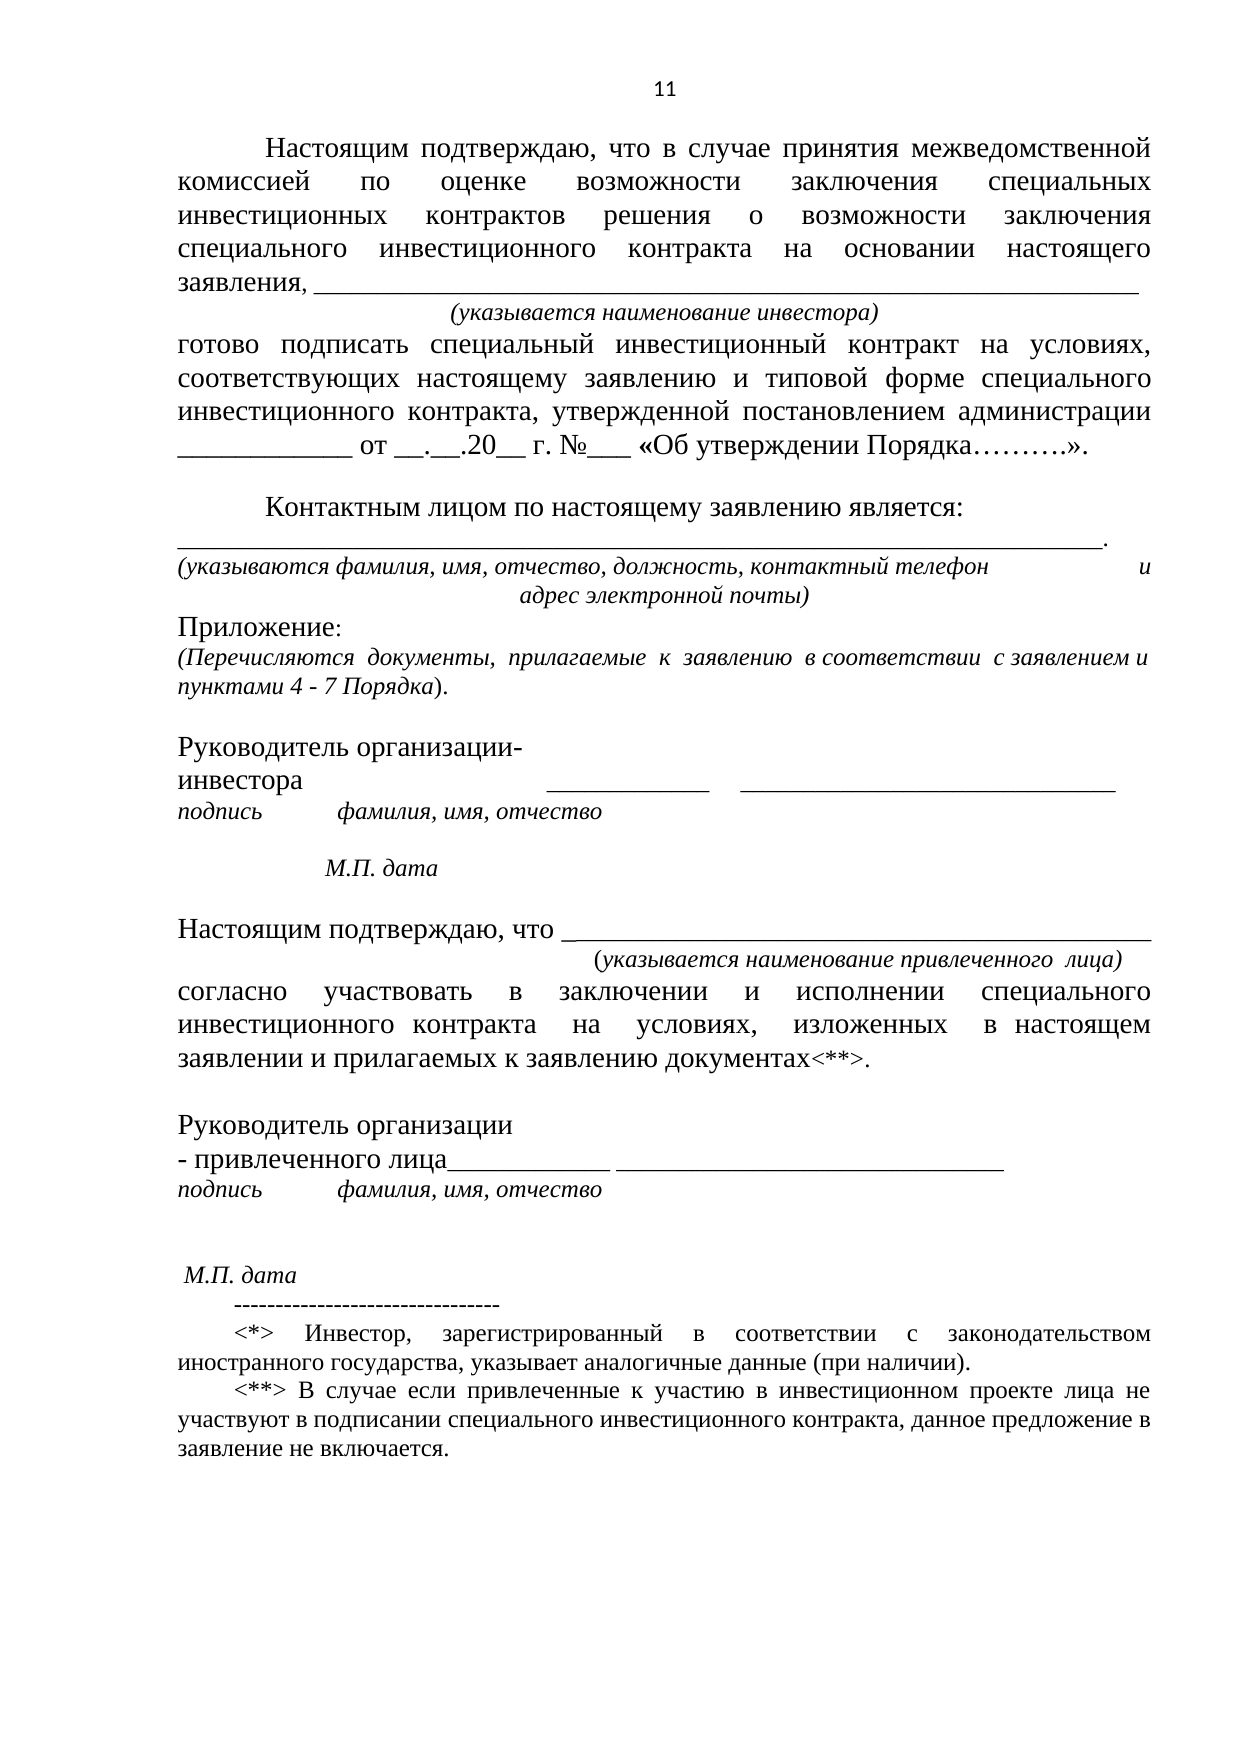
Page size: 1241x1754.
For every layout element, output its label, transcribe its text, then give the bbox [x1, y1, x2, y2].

text (указывается наименование привлеченного лица) [177, 944, 1152, 973]
text (указывается наименование инвестора) [177, 297, 1152, 326]
text <*> Инвестор, зарегистрированный в соответствии с законодательством иностранного государства, указывает аналогичные данные (при наличии). [177, 1318, 1152, 1376]
text (Перечисляются документы, прилагаемые к заявлению в соответствии с заявлением и пунктами 4 - 7 Порядка). [177, 642, 1152, 700]
text Руководитель организации [177, 1107, 1152, 1141]
text <**> В случае если привлеченные к участию в инвестиционном проекте лица не участвуют в подписании специального инвестиционного контракта, данное предложение в заявление не включается. [177, 1376, 1152, 1462]
text М.П. дата [251, 853, 1152, 882]
text Настоящим подтверждаю, что _______________________________________________ [177, 911, 1152, 944]
text М.П. дата [177, 1261, 1152, 1289]
text Руководитель организации- [177, 729, 1152, 762]
text подпись фамилия, имя, отчество [177, 796, 1152, 824]
text (указываются фамилия, имя, отчество, должность, контактный телефон и адрес электронной почты) [177, 551, 1152, 609]
text согласно участвовать в заключении и исполнении специального инвестиционного контракта на условиях, изложенных в настоящем заявлении и прилагаемых к заявлению документах<**>. [177, 973, 1152, 1074]
text -------------------------------- [177, 1289, 1152, 1318]
text готово подписать специальный инвестиционный контракт на условиях, соответствующих настоящему заявлению и типовой форме специального инвестиционного контракта, утвержденной постановлением администрации ____________ от __.__.20__ г. №___ «Об утверждении Порядка……….». [177, 326, 1152, 460]
text - привлеченного лица_____________ _______________________________ [177, 1141, 1152, 1174]
text __________________________________________________________________________. [177, 523, 1152, 551]
text Настоящим подтверждаю, что в случае принятия межведомственной комиссией по оценке возможности заключения специальных инвестиционных контрактов решения о возможности заключения специального инвестиционного контракта на основании настоящего заявления, __________________________________________________________________ [177, 130, 1152, 297]
text подпись фамилия, имя, отчество [177, 1174, 1152, 1203]
text Контактным лицом по настоящему заявлению является: [177, 489, 1152, 523]
text инвестора _____________ ______________________________ [177, 762, 1152, 796]
text Приложение: [177, 609, 1152, 642]
